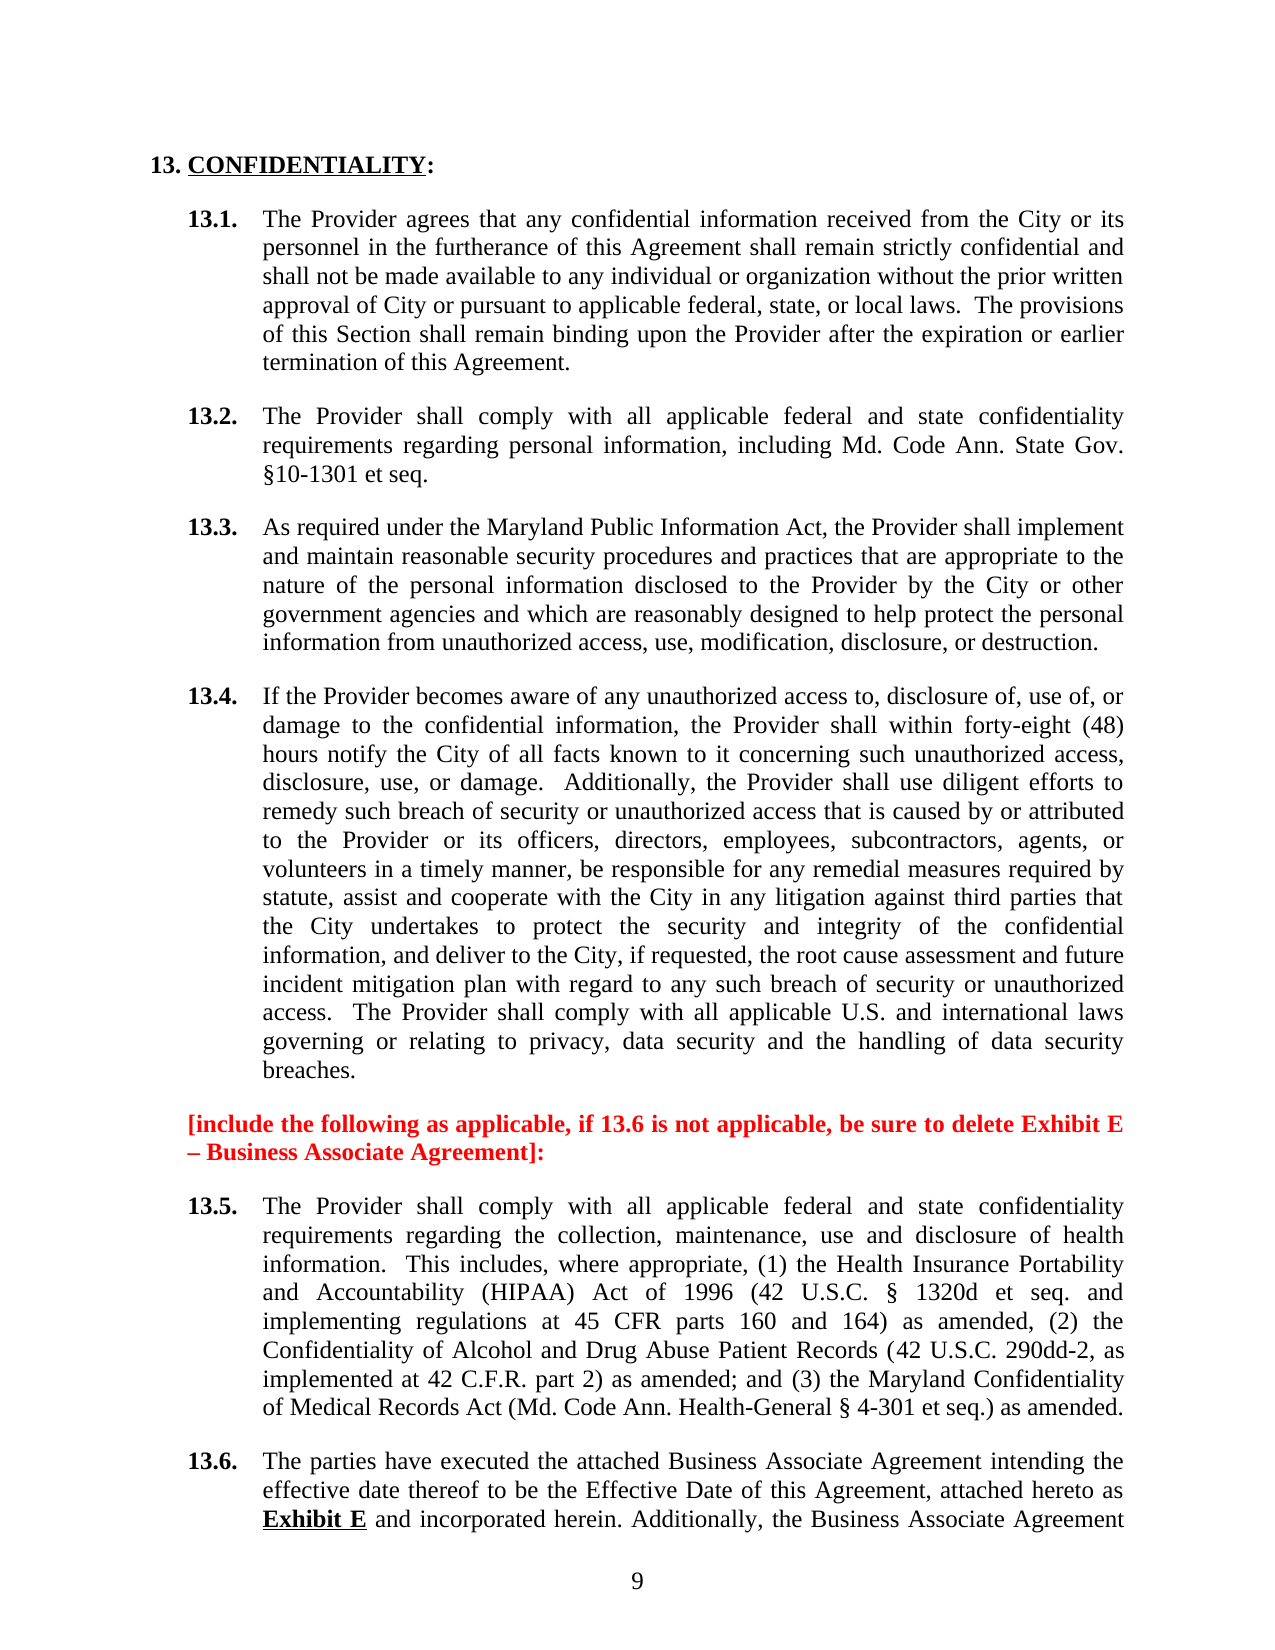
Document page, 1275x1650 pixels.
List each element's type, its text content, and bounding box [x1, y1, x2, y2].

list The Provider agrees that any confidential information received from the City or its personnel in the furtherance of this Agreement shall remain strictly confidential and shall not be made available to any individual or organization without the prior written approval of City or pursuant to applicable federal, state, or local laws. The provisions of this Section shall remain binding upon the Provider after the expiration or earlier termination of this Agreement. [187, 204, 1125, 376]
list [include the following as applicable, if 13.6 is not applicable, be sure to delete Exhibit E – Business Associate Agreement]: [187, 1109, 1125, 1166]
list The Provider shall comply with all applicable federal and state confidentiality requirements regarding personal information, including Md. Code Ann. State Gov. §10-1301 et seq. [187, 401, 1125, 487]
list CONFIDENTIALITY: [150, 150, 1125, 179]
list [187, 1446, 1125, 1532]
list If the Provider becomes aware of any unauthorized access to, disclosure of, use of, or damage to the confidential information, the Provider shall within forty-eight (48) hours notify the City of all facts known to it concerning such unauthorized access, disclosure, use, or damage. Additionally, the Provider shall use diligent efforts to remedy such breach of security or unauthorized access that is caused by or attributed to the Provider or its officers, directors, employees, subcontractors, agents, or volunteers in a timely manner, be responsible for any remedial measures required by statute, assist and cooperate with the City in any litigation against third parties that the City undertakes to protect the security and integrity of the confidential information, and deliver to the City, if requested, the root cause assessment and future incident mitigation plan with regard to any such breach of security or unauthorized access. The Provider shall comply with all applicable U.S. and international laws governing or relating to privacy, data security and the handling of data security breaches. [187, 681, 1125, 1084]
list The Provider shall comply with all applicable federal and state confidentiality requirements regarding the collection, maintenance, use and disclosure of health information. This includes, where appropriate, (1) the Health Insurance Portability and Accountability (HIPAA) Act of 1996 (42 U.S.C. § 1320d et seq. and implementing regulations at 45 CFR parts 160 and 164) as amended, (2) the Confidentiality of Alcohol and Drug Abuse Patient Records (42 U.S.C. 290dd-2, as implemented at 42 C.F.R. part 2) as amended; and (3) the Maryland Confidentiality of Medical Records Act (Md. Code Ann. Health-General § 4-301 et seq.) as amended. [187, 1191, 1125, 1421]
list As required under the Maryland Public Information Act, the Provider shall implement and maintain reasonable security procedures and practices that are appropriate to the nature of the personal information disclosed to the Provider by the City or other government agencies and which are reasonably designed to help protect the personal information from unauthorized access, use, modification, disclosure, or destruction. [187, 512, 1125, 656]
